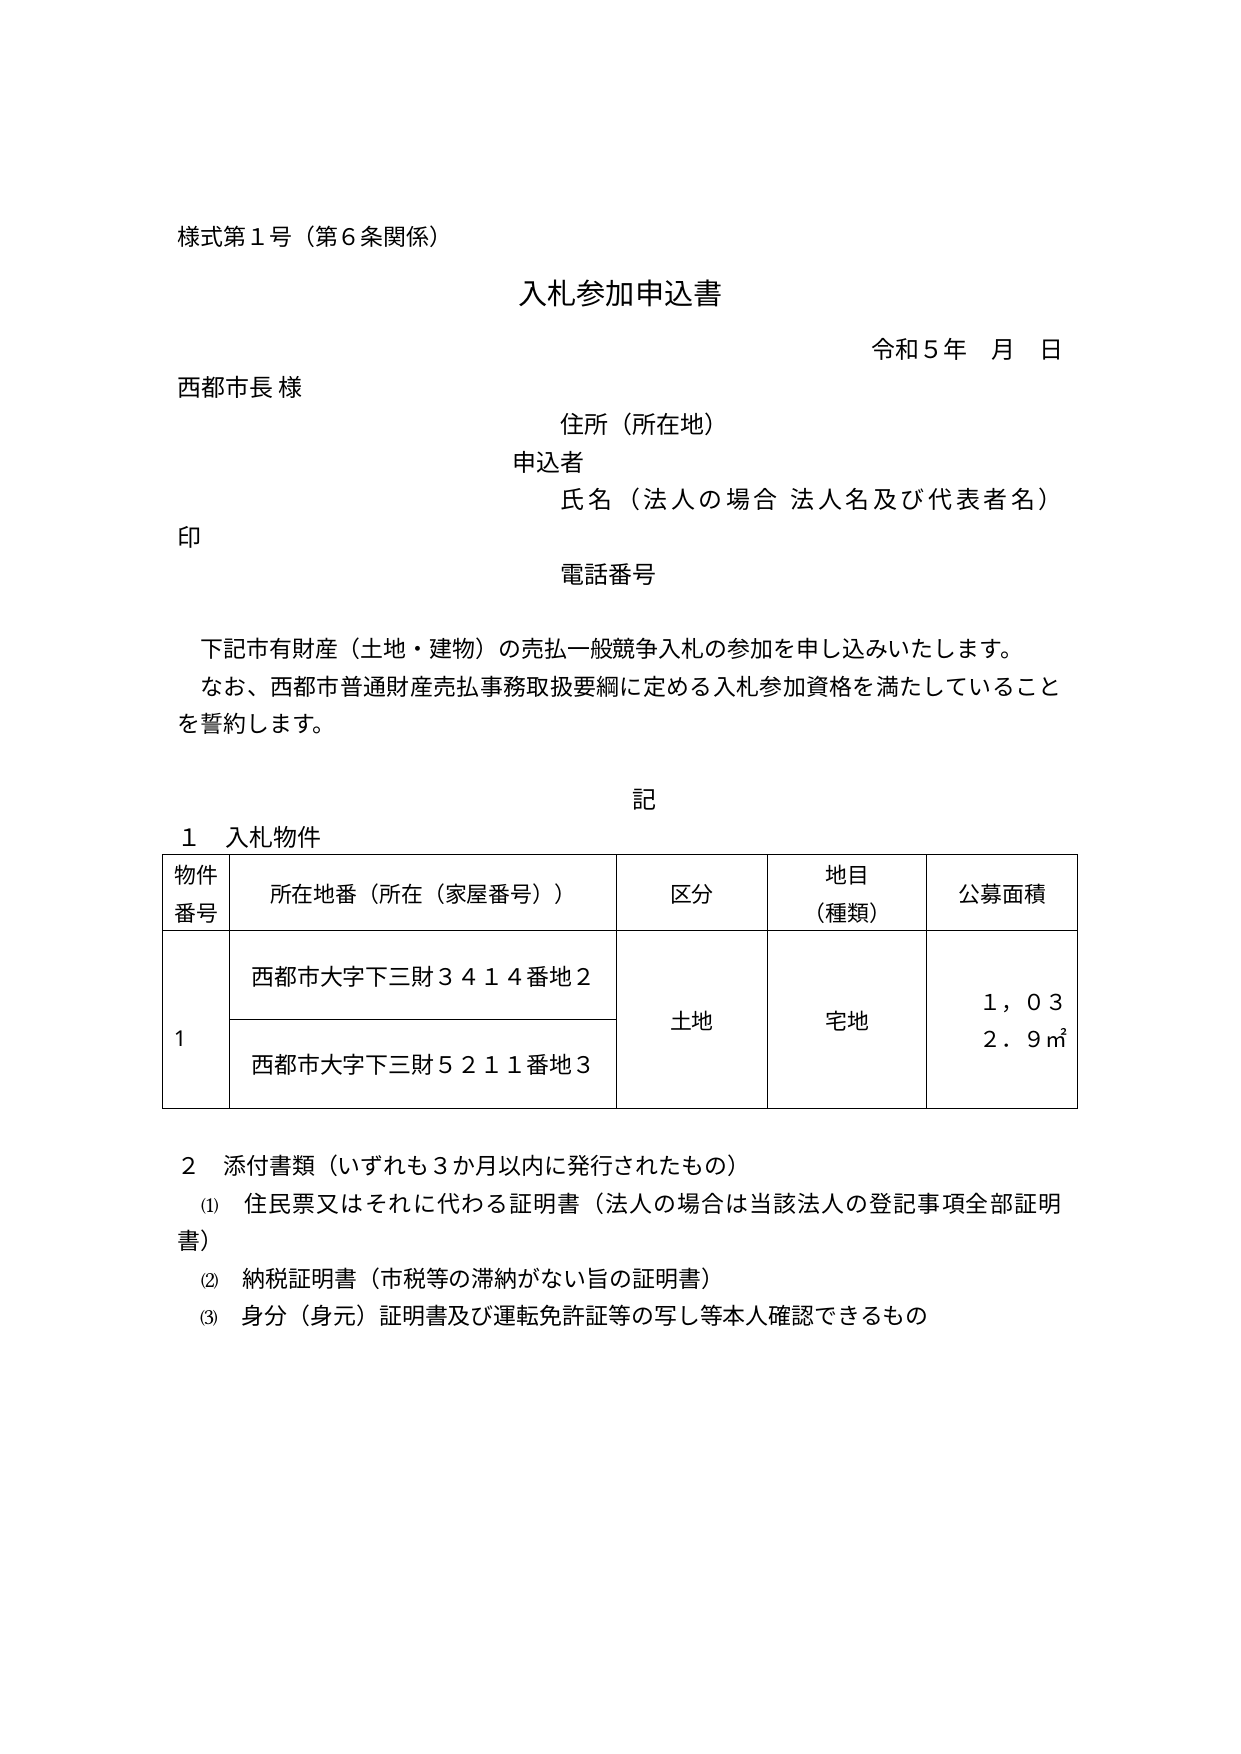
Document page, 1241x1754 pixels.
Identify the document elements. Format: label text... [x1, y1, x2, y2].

table_header 物件番号 [163, 855, 229, 930]
text １ 入札物件 [177, 817, 1063, 854]
table_cell 宅地 [768, 931, 926, 1108]
table_cell 1 [163, 931, 229, 1108]
table_cell 西都市大字下三財５２１１番地３ [230, 1020, 616, 1108]
text 記 [177, 779, 1063, 817]
text 入札参加申込書 [177, 254, 1063, 329]
text 住所（所在地） [177, 404, 1063, 442]
text なお、西都市普通財産売払事務取扱要綱に定める入札参加資格を満たしていることを誓約します。 [177, 667, 1063, 742]
table_header 地目 （種類） [768, 855, 926, 930]
table_header 所在地番（所在（家屋番号）） [230, 855, 616, 930]
table_cell １，０３２．９㎡ [927, 931, 1077, 1108]
text 西都市長 様 [177, 367, 1063, 404]
text 様式第１号（第６条関係） [177, 217, 1063, 254]
text ⑵ 納税証明書（市税等の滞納がない旨の証明書） [177, 1259, 1063, 1296]
text ⑴ 住民票又はそれに代わる証明書（法人の場合は当該法人の登記事項全部証明書） [177, 1184, 1063, 1259]
table_header 公募面積 [927, 855, 1077, 930]
text 令和５年 月 日 [177, 329, 1063, 367]
text 電話番号 [177, 554, 1063, 592]
text 申込者 [177, 442, 1063, 479]
text ２ 添付書類（いずれも３か月以内に発行されたもの） [177, 1146, 1063, 1184]
table_cell 土地 [617, 931, 767, 1108]
table_header 区分 [617, 855, 767, 930]
table_cell 西都市大字下三財３４１４番地２ [230, 931, 616, 1019]
text 氏名（法人の場合 法人名及び代表者名） 印 [177, 479, 1063, 554]
text 下記市有財産（土地・建物）の売払一般競争入札の参加を申し込みいたします。 [177, 629, 1063, 667]
text ⑶ 身分（身元）証明書及び運転免許証等の写し等本人確認できるもの [199, 1296, 1063, 1334]
